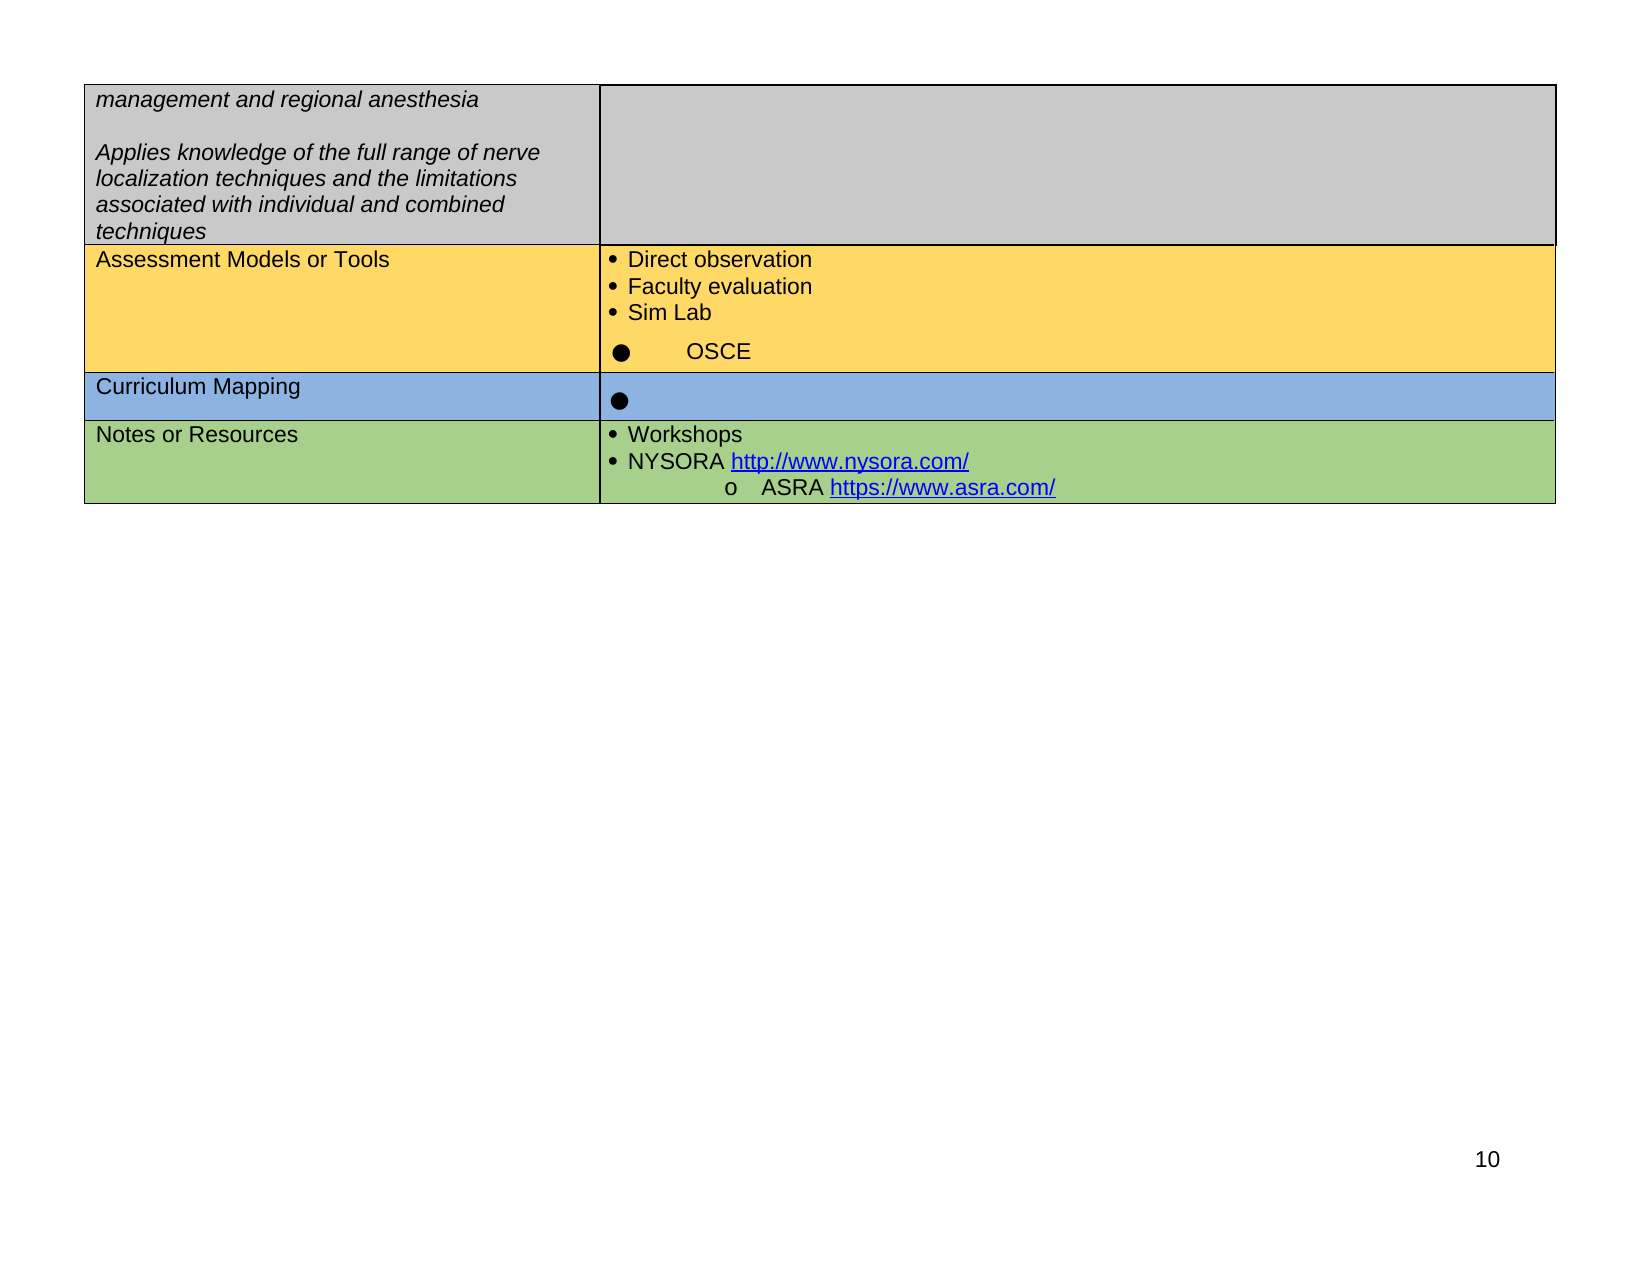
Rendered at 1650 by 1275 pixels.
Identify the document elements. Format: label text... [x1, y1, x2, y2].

table_cell Curriculum Mapping [85, 373, 599, 420]
table_cell Workshops NYSORA http://www.nysora.com/ ASRA https://www.asra.com/ [601, 420, 1555, 503]
table_cell Direct observation Faculty evaluation Sim Lab OSCE [601, 244, 1555, 372]
table_cell [601, 372, 1555, 420]
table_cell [601, 86, 1555, 244]
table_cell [85, 85, 599, 244]
table_cell Notes or Resources [85, 421, 599, 503]
table_cell Assessment Models or Tools [85, 245, 599, 372]
